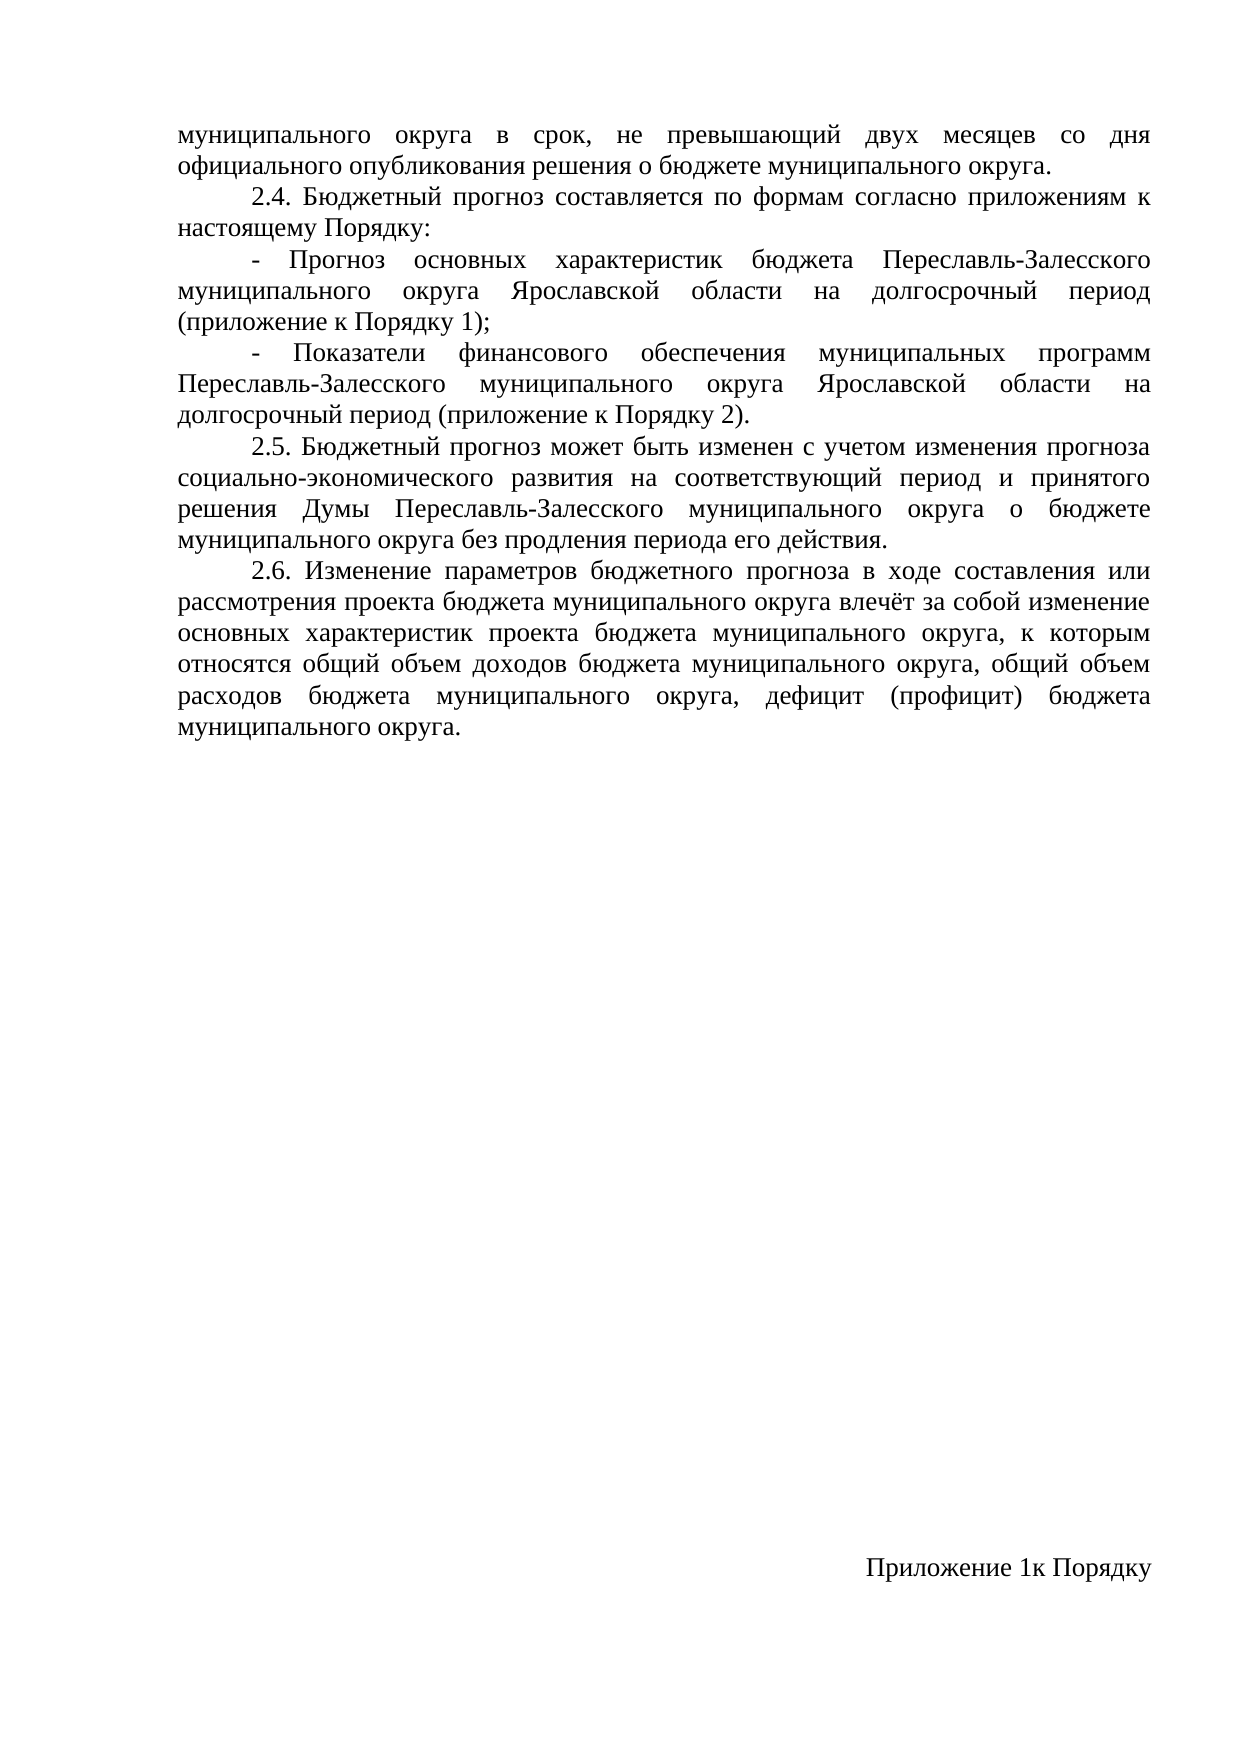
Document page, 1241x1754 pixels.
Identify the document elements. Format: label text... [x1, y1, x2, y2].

text 2.4. Бюджетный прогноз составляется по формам согласно приложениям к настоящему Порядку: [177, 180, 1152, 243]
text 2.6. Изменение параметров бюджетного прогноза в ходе составления или рассмотрения проекта бюджета муниципального округа влечёт за собой изменение основных характеристик проекта бюджета муниципального округа, к которым относятся общий объем доходов бюджета муниципального округа, общий объем расходов бюджета муниципального округа, дефицит (профицит) бюджета муниципального округа. [177, 554, 1152, 741]
text - Прогноз основных характеристик бюджета Переславль-Залесского муниципального округа Ярославской области на долгосрочный период (приложение к Порядку 1); [177, 243, 1152, 336]
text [177, 118, 1152, 180]
text 2.5. Бюджетный прогноз может быть изменен с учетом изменения прогноза социально-экономического развития на соответствующий период и принятого решения Думы Переславль-Залесского муниципального округа о бюджете муниципального округа без продления периода его действия. [177, 429, 1152, 554]
text Приложение 1к Порядку [177, 1551, 1152, 1582]
text - Показатели финансового обеспечения муниципальных программ Переславль-Залесского муниципального округа Ярославской области на долгосрочный период (приложение к Порядку 2). [177, 336, 1152, 429]
